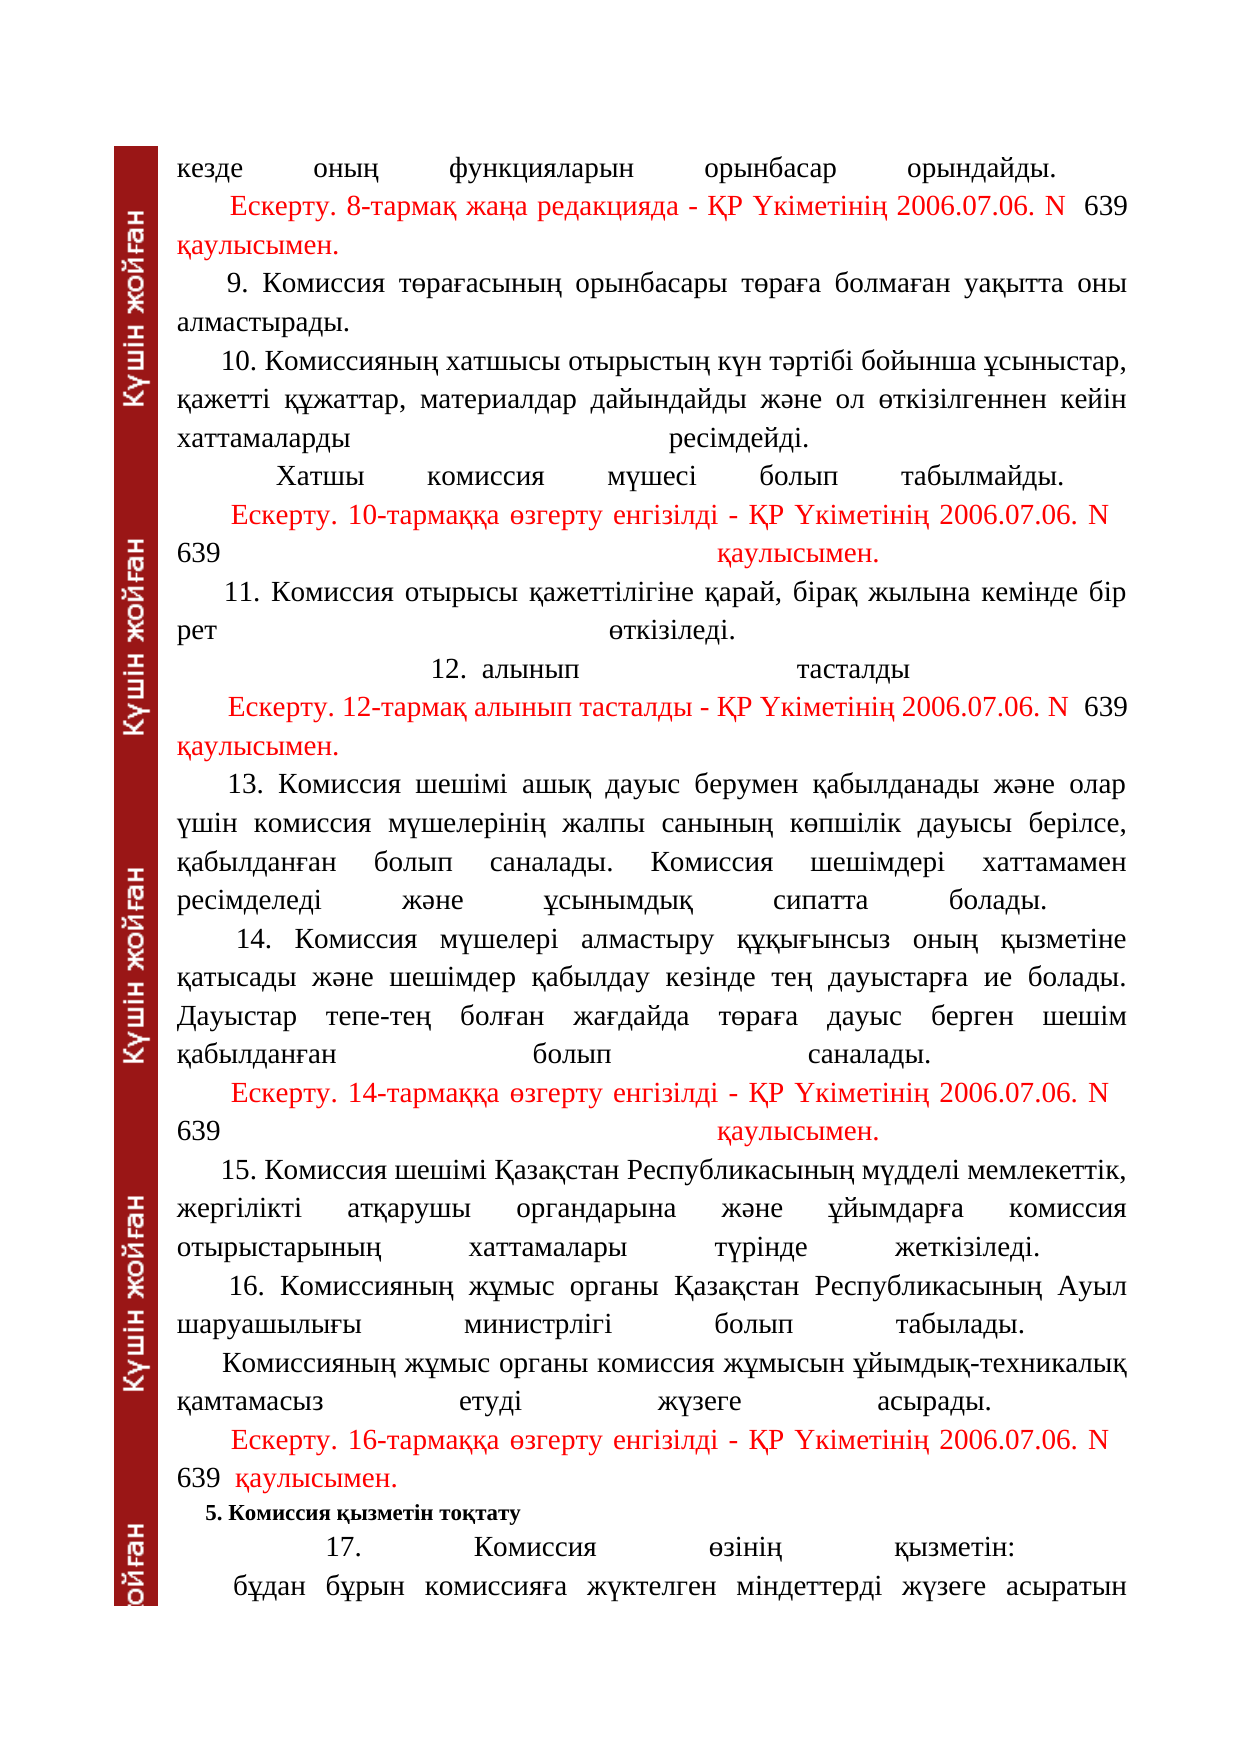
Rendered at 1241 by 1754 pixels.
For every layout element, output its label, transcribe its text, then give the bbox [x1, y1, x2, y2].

picture [114, 1494, 158, 1499]
picture [114, 146, 158, 150]
text 5. Комиссия қызметiн тоқтату [112, 1499, 1128, 1525]
picture [114, 1601, 158, 1606]
picture [114, 1525, 158, 1529]
